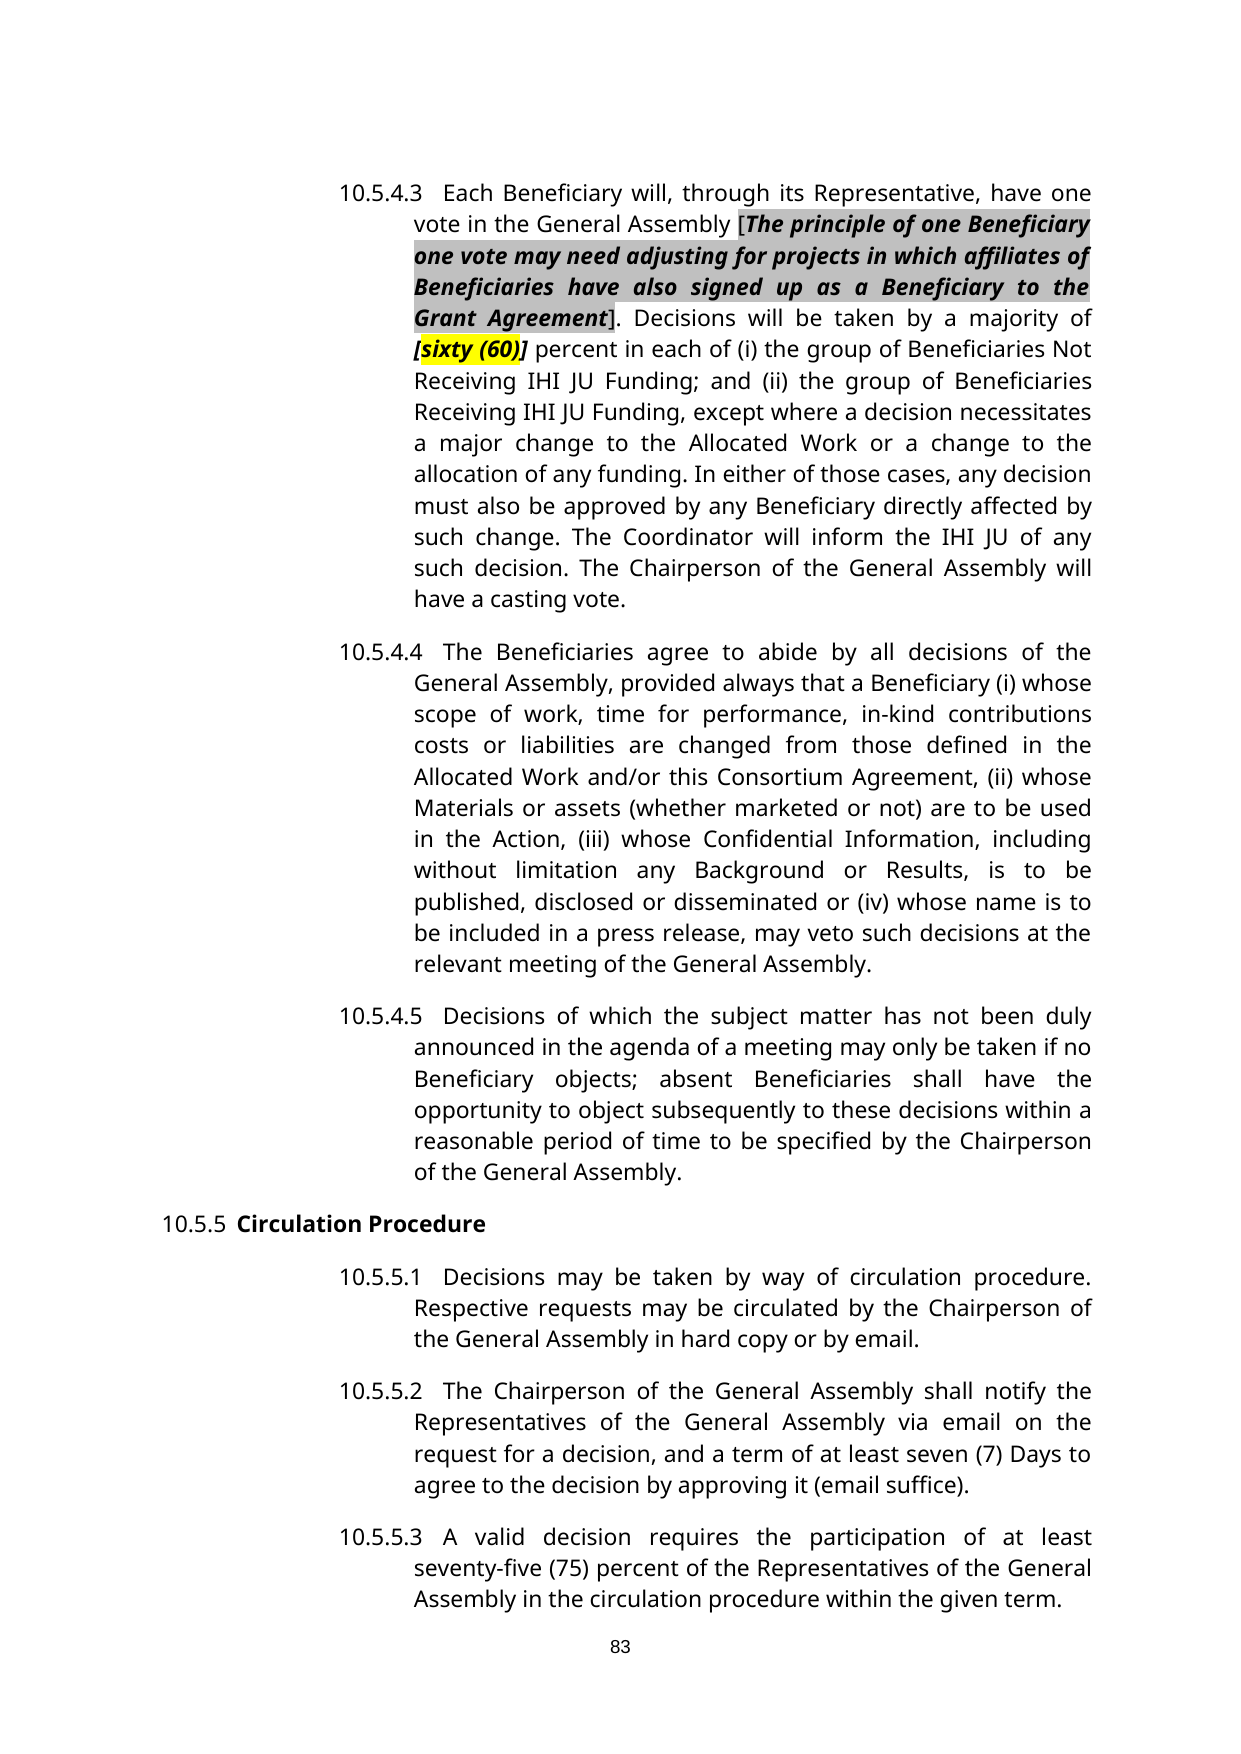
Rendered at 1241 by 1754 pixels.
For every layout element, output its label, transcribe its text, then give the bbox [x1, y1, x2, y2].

subtitle Circulation Procedure [161, 1208, 1093, 1240]
subtitle A valid decision requires the participation of at least seventy-five (75) percent of the Representatives of the General Assembly in the circulation procedure within the given term. [339, 1521, 1093, 1615]
subtitle The Beneficiaries agree to abide by all decisions of the General Assembly, provided always that a Beneficiary (i) whose scope of work, time for performance, in-kind contributions costs or liabilities are changed from those defined in the Allocated Work and/or this Consortium Agreement, (ii) whose Materials or assets (whether marketed or not) are to be used in the Action, (iii) whose Confidential Information, including without limitation any Background or Results, is to be published, disclosed or disseminated or (iv) whose name is to be included in a press release, may veto such decisions at the relevant meeting of the General Assembly. [339, 636, 1093, 979]
subtitle The Chairperson of the General Assembly shall notify the Representatives of the General Assembly via email on the request for a decision, and a term of at least seven (7) Days to agree to the decision by approving it (email suffice). [339, 1375, 1093, 1500]
subtitle Decisions may be taken by way of circulation procedure. Respective requests may be circulated by the Chairperson of the General Assembly in hard copy or by email. [339, 1261, 1093, 1354]
subtitle Each Beneficiary will, through its Representative, have one vote in the General Assembly [The principle of one Beneficiary one vote may need adjusting for projects in which affiliates of Beneficiaries have also signed up as a Beneficiary to the Grant Agreement]. Decisions will be taken by a majority of [sixty (60)] percent in each of (i) the group of Beneficiaries Not Receiving IHI JU Funding; and (ii) the group of Beneficiaries Receiving IHI JU Funding, except where a decision necessitates a major change to the Allocated Work or a change to the allocation of any funding. In either of those cases, any decision must also be approved by any Beneficiary directly affected by such change. The Coordinator will inform the IHI JU of any such decision. The Chairperson of the General Assembly will have a casting vote. [339, 177, 1093, 615]
subtitle Decisions of which the subject matter has not been duly announced in the agenda of a meeting may only be taken if no Beneficiary objects; absent Beneficiaries shall have the opportunity to object subsequently to these decisions within a reasonable period of time to be specified by the Chairperson of the General Assembly. [339, 1000, 1093, 1188]
